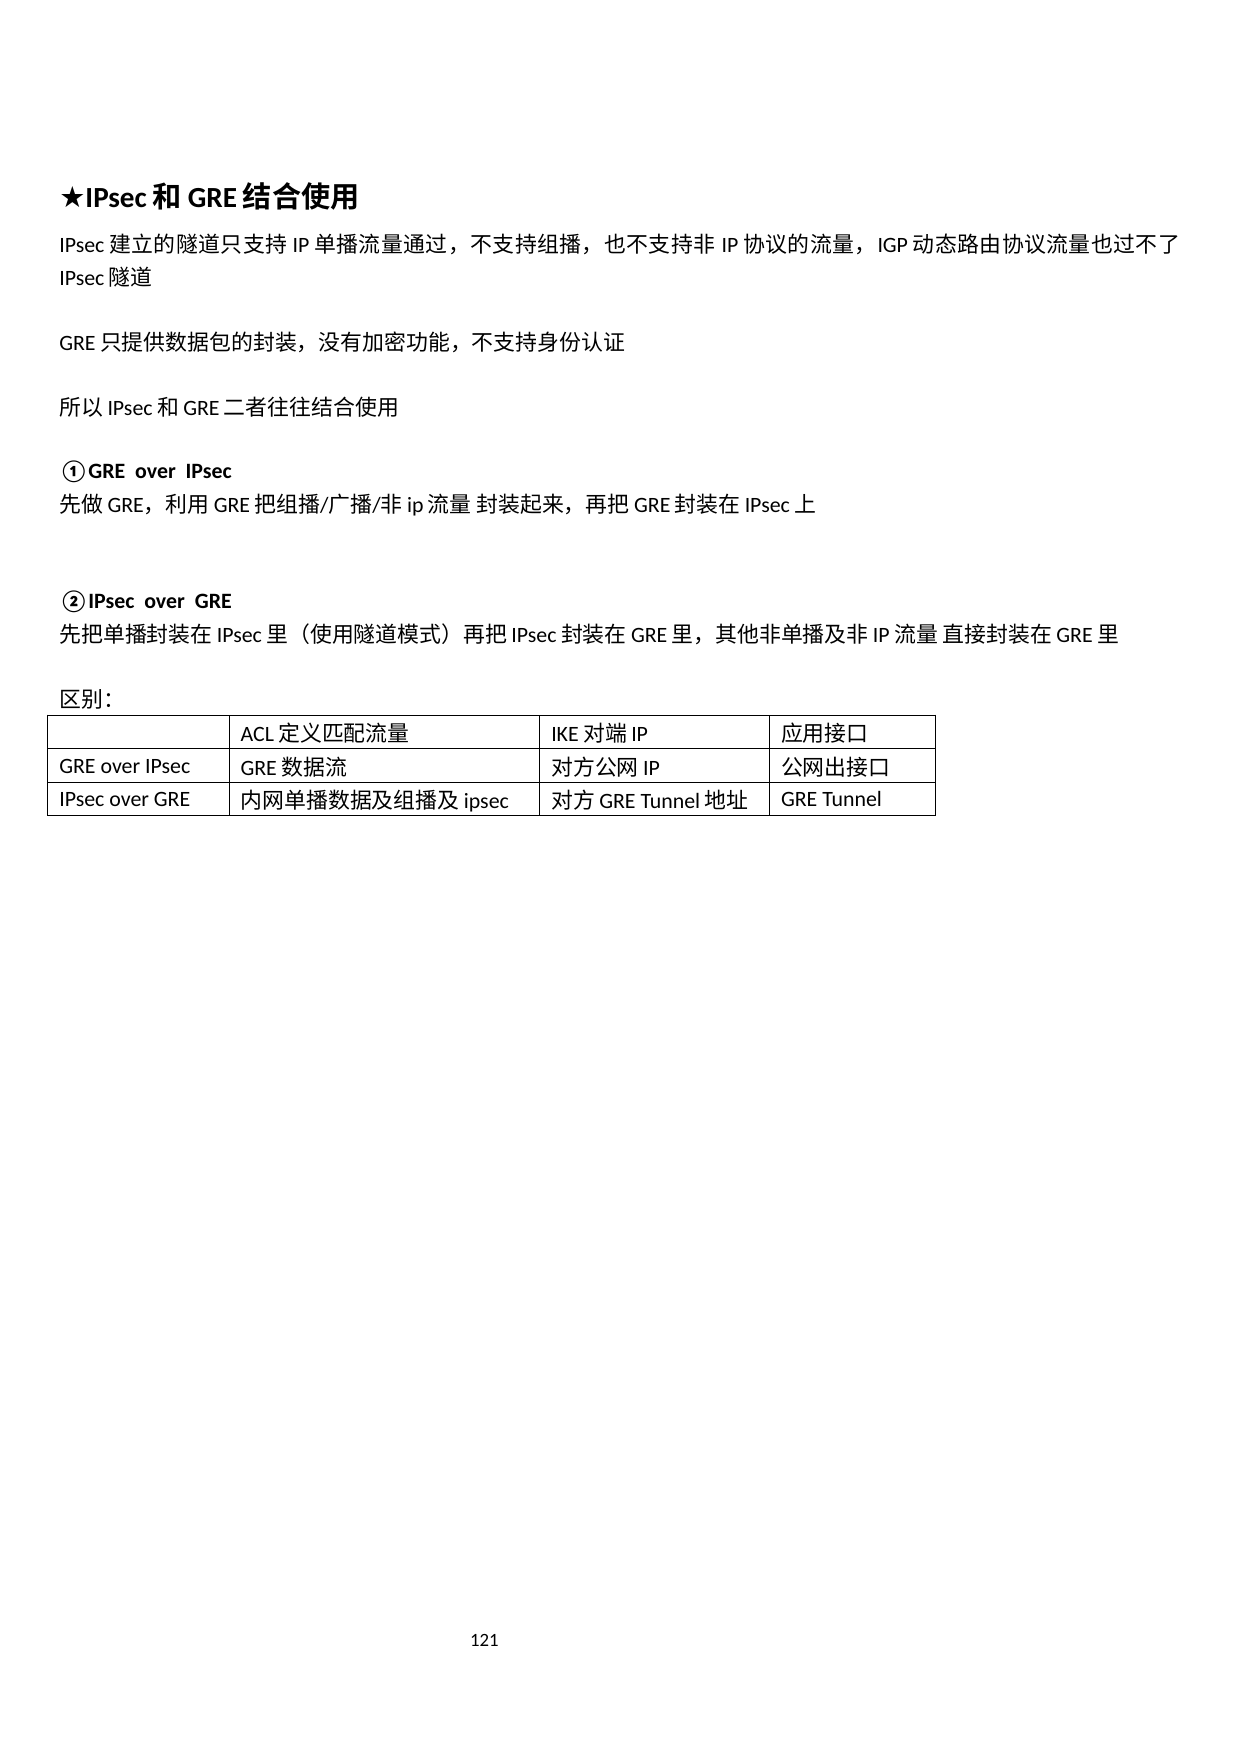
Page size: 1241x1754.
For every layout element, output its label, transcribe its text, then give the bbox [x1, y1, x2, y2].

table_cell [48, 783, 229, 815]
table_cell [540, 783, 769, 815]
text 先做GRE，利用GRE把组播/广播/非ip流量 封装起来，再把GRE封装在IPsec上 [59, 487, 1181, 519]
text ①GRE over IPsec [59, 454, 1181, 487]
text 区别： [59, 682, 1181, 714]
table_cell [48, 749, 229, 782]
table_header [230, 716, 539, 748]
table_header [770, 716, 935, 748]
text GRE只提供数据包的封装，没有加密功能，不支持身份认证 [59, 324, 1181, 357]
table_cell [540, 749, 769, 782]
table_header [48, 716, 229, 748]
text 所以IPsec和GRE二者往往结合使用 [59, 389, 1181, 422]
text ★IPsec和GRE结合使用 [59, 162, 1181, 227]
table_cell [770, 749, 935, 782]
text IPsec建立的隧道只支持IP单播流量通过，不支持组播，也不支持非IP协议的流量，IGP动态路由协议流量也过不了IPsec隧道 [59, 227, 1181, 292]
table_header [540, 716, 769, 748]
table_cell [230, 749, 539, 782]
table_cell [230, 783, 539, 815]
text 先把单播封装在IPsec里（使用隧道模式）再把IPsec封装在GRE里，其他非单播及非IP流量 直接封装在GRE里 [59, 617, 1181, 649]
text ②IPsec over GRE [59, 584, 1181, 617]
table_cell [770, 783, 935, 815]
